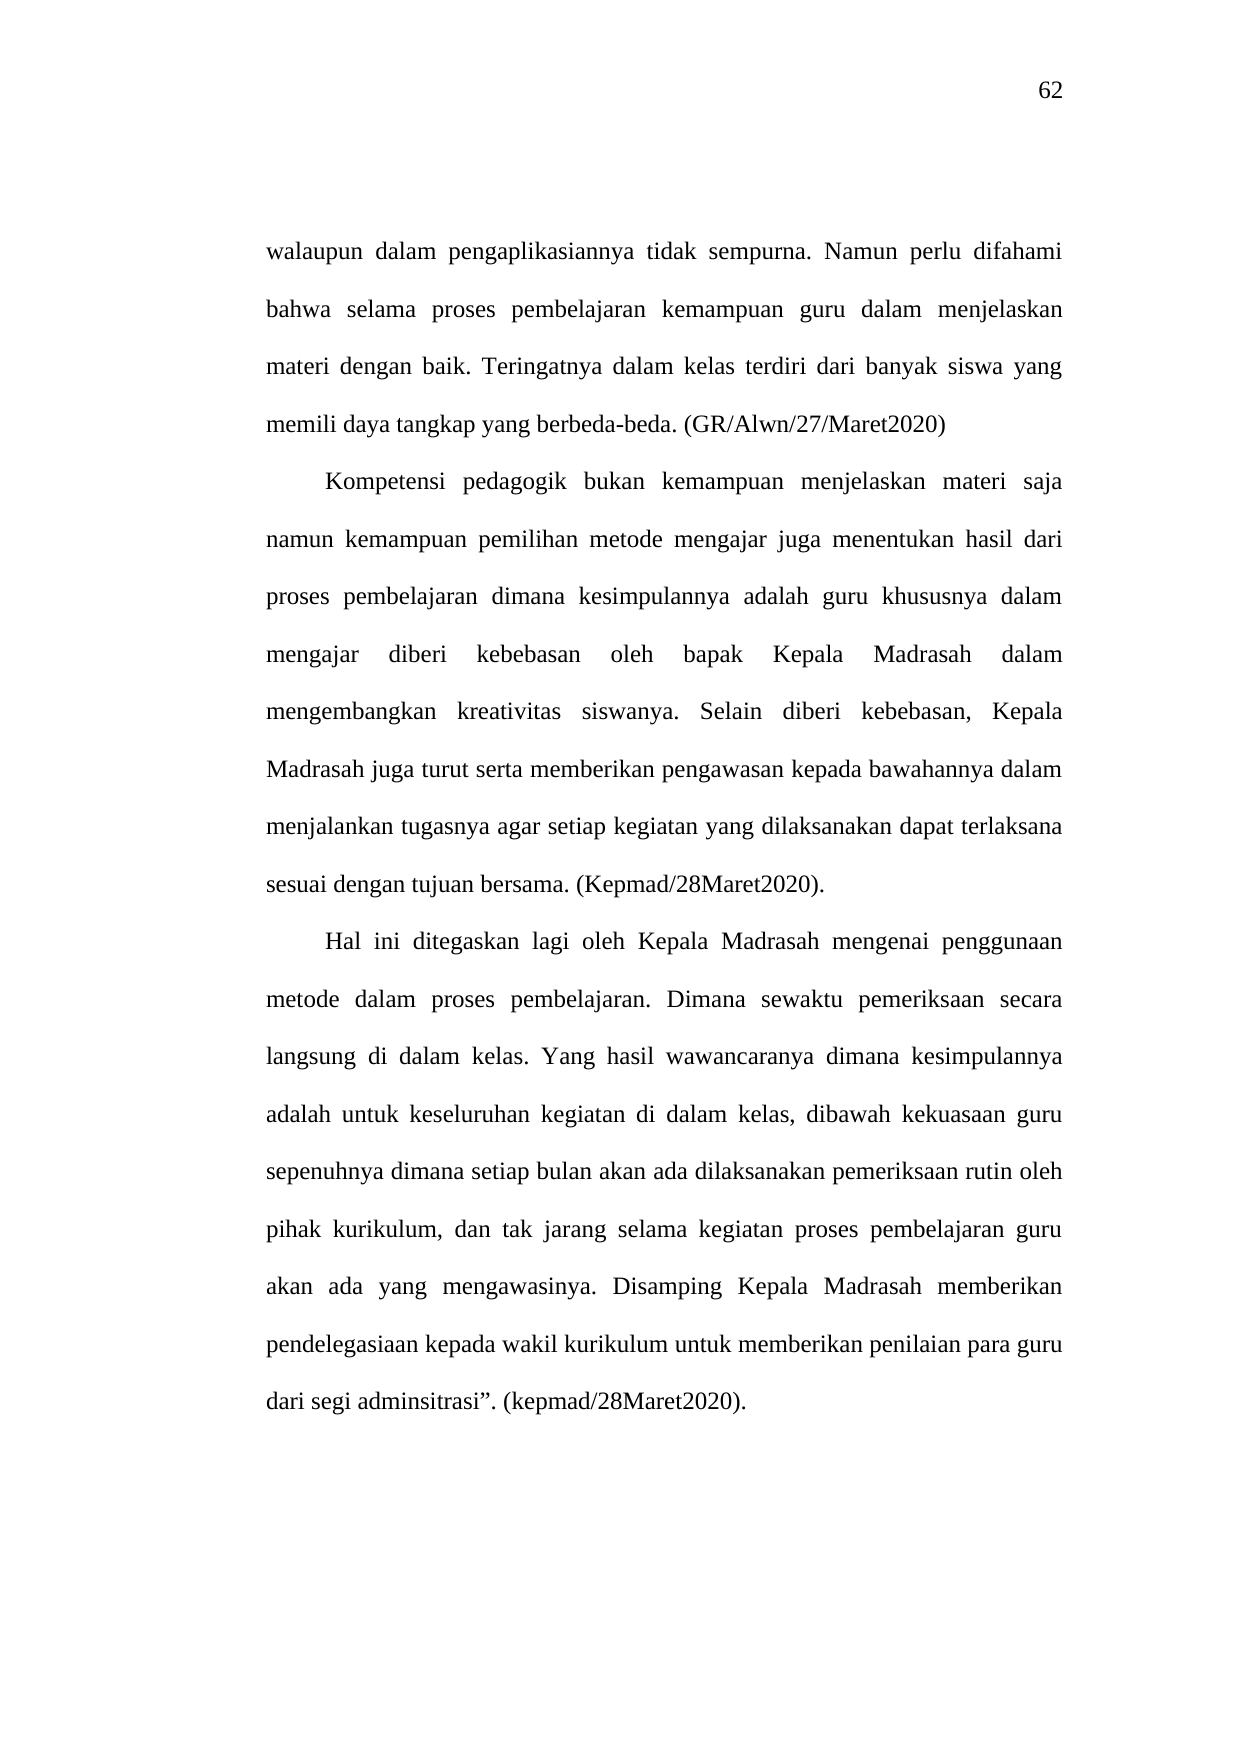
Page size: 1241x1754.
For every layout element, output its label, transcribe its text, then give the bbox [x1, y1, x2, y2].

text Kompetensi pedagogik bukan kemampuan menjelaskan materi saja namun kemampuan pemilihan metode mengajar juga menentukan hasil dari proses pembelajaran dimana kesimpulannya adalah guru khususnya dalam mengajar diberi kebebasan oleh bapak Kepala Madrasah dalam mengembangkan kreativitas siswanya. Selain diberi kebebasan, Kepala Madrasah juga turut serta memberikan pengawasan kepada bawahannya dalam menjalankan tugasnya agar setiap kegiatan yang dilaksanakan dapat terlaksana sesuai dengan tujuan bersama. (Kepmad/28Maret2020). [266, 466, 1063, 897]
text Hal ini ditegaskan lagi oleh Kepala Madrasah mengenai penggunaan metode dalam proses pembelajaran. Dimana sewaktu pemeriksaan secara langsung di dalam kelas. Yang hasil wawancaranya dimana kesimpulannya adalah untuk keseluruhan kegiatan di dalam kelas, dibawah kekuasaan guru sepenuhnya dimana setiap bulan akan ada dilaksanakan pemeriksaan rutin oleh pihak kurikulum, dan tak jarang selama kegiatan proses pembelajaran guru akan ada yang mengawasinya. Disamping Kepala Madrasah memberikan pendelegasiaan kepada wakil kurikulum untuk memberikan penilaian para guru dari segi adminsitrasi”. (kepmad/28Maret2020). [266, 926, 1063, 1415]
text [266, 236, 1063, 437]
